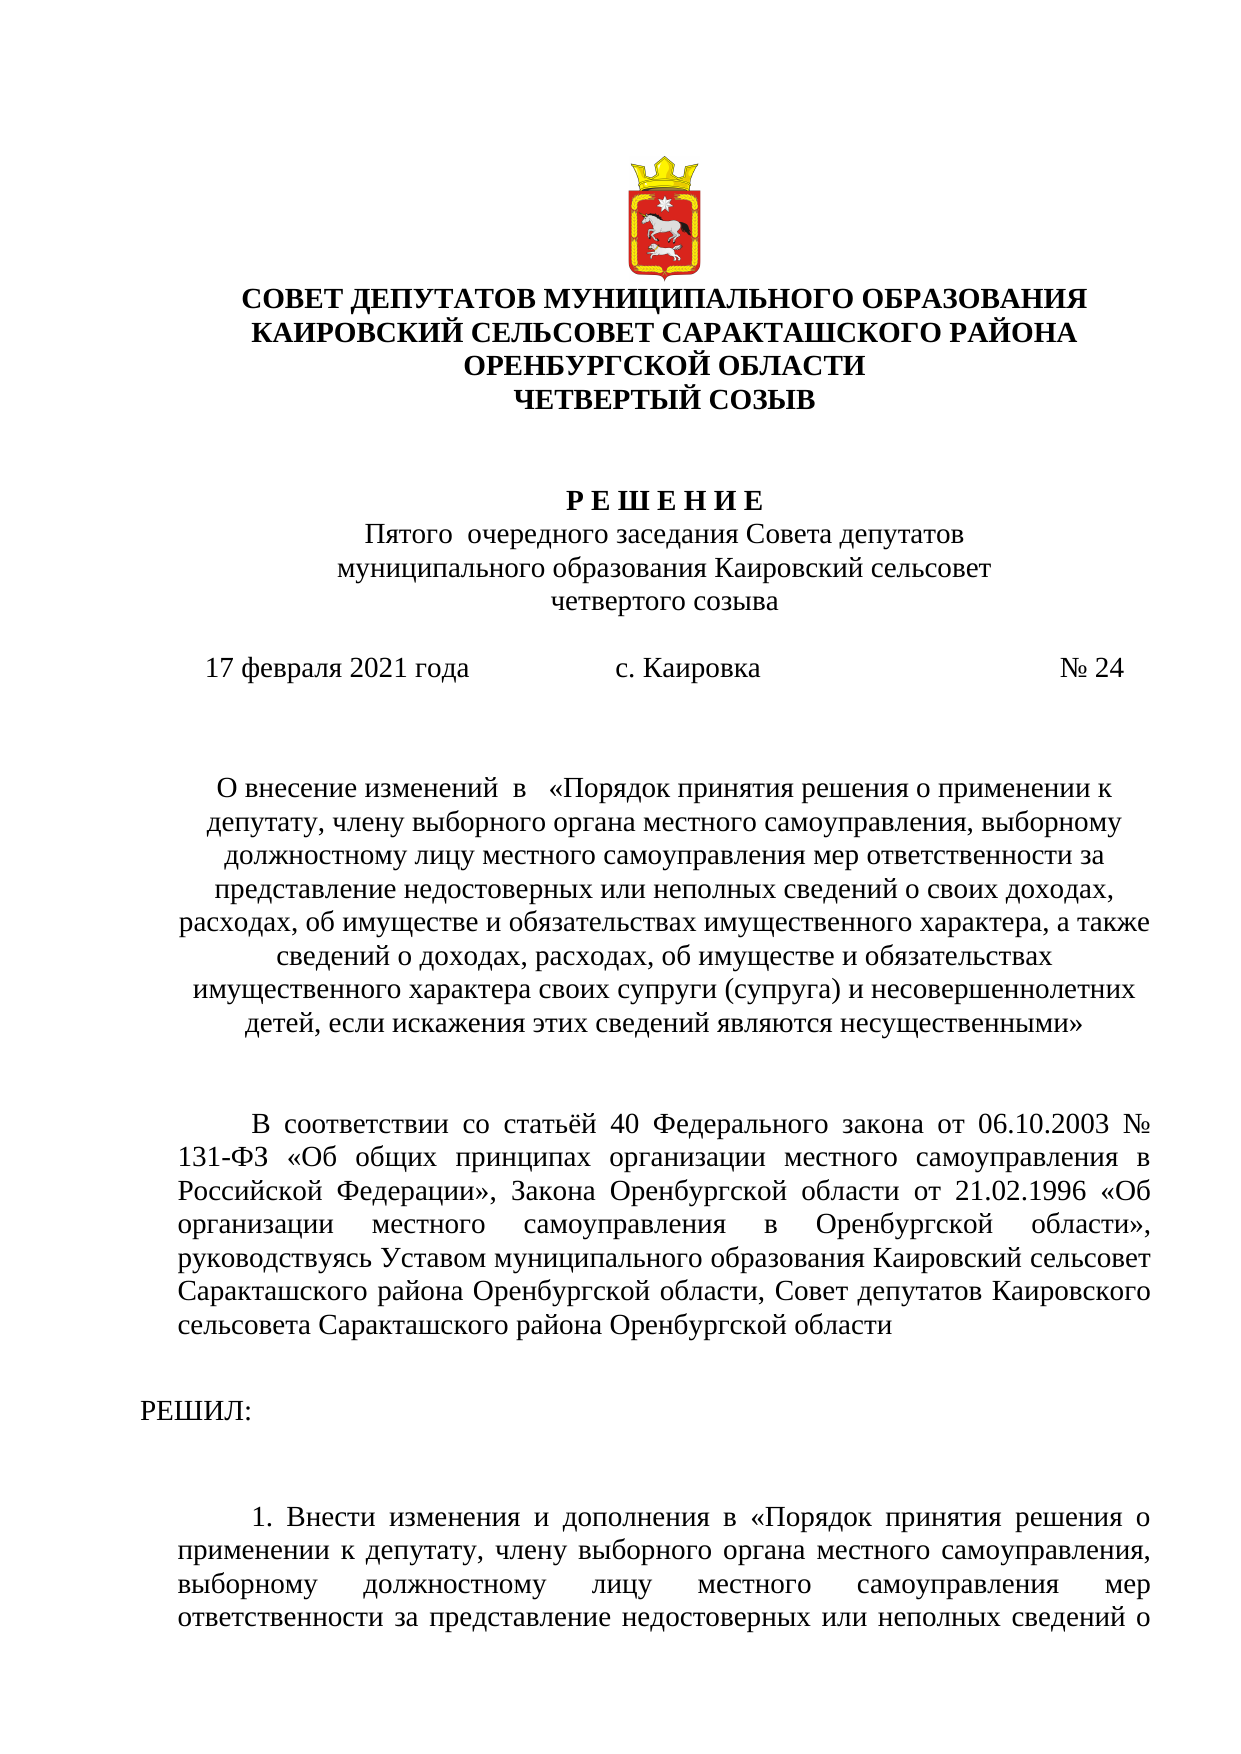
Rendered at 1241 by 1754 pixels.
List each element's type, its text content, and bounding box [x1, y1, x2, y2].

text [177, 1499, 1152, 1633]
text В соответствии со статьёй 40 Федерального закона от 06.10.2003 № 131-ФЗ «Об общих принципах организации местного самоуправления в Российской Федерации», Закона Оренбургской области от 21.02.1996 «Об организации местного самоуправления в Оренбургской области», руководствуясь Уставом муниципального образования Каировский сельсовет Саракташского района Оренбургской области, Совет депутатов Каировского сельсовета Саракташского района Оренбургской области [177, 1106, 1152, 1341]
text муниципального образования Каировский сельсовет [177, 550, 1152, 583]
picture [628, 156, 701, 282]
text СОВЕТ ДЕПУТАТОВ муниципального образования [177, 281, 1152, 315]
text четвертого созыва [177, 583, 1152, 617]
text О внесение изменений в «Порядок принятия решения о применении к депутату, члену выборного органа местного самоуправления, выборному должностному лицу местного самоуправления мер ответственности за представление недостоверных или неполных сведений о своих доходах, расходах, об имуществе и обязательствах имущественного характера, а также сведений о доходах, расходах, об имуществе и обязательствах имущественного характера своих супруги (супруга) и несовершеннолетних детей, если искажения этих сведений являются несущественными» [177, 770, 1152, 1039]
text 17 февраля 2021 года с. Каировка № 24 [177, 650, 1152, 684]
text КАИРОВСКИЙ СЕЛЬСОВЕТ саракташскОГО районА [177, 315, 1152, 348]
text Пятого очередного заседания Совета депутатов [177, 516, 1152, 550]
text четвертый созыв [177, 382, 1152, 416]
text Р Е Ш Е Н И Е [177, 483, 1152, 516]
text оренбургской области [177, 348, 1152, 382]
text РЕШИЛ: [140, 1393, 1152, 1427]
